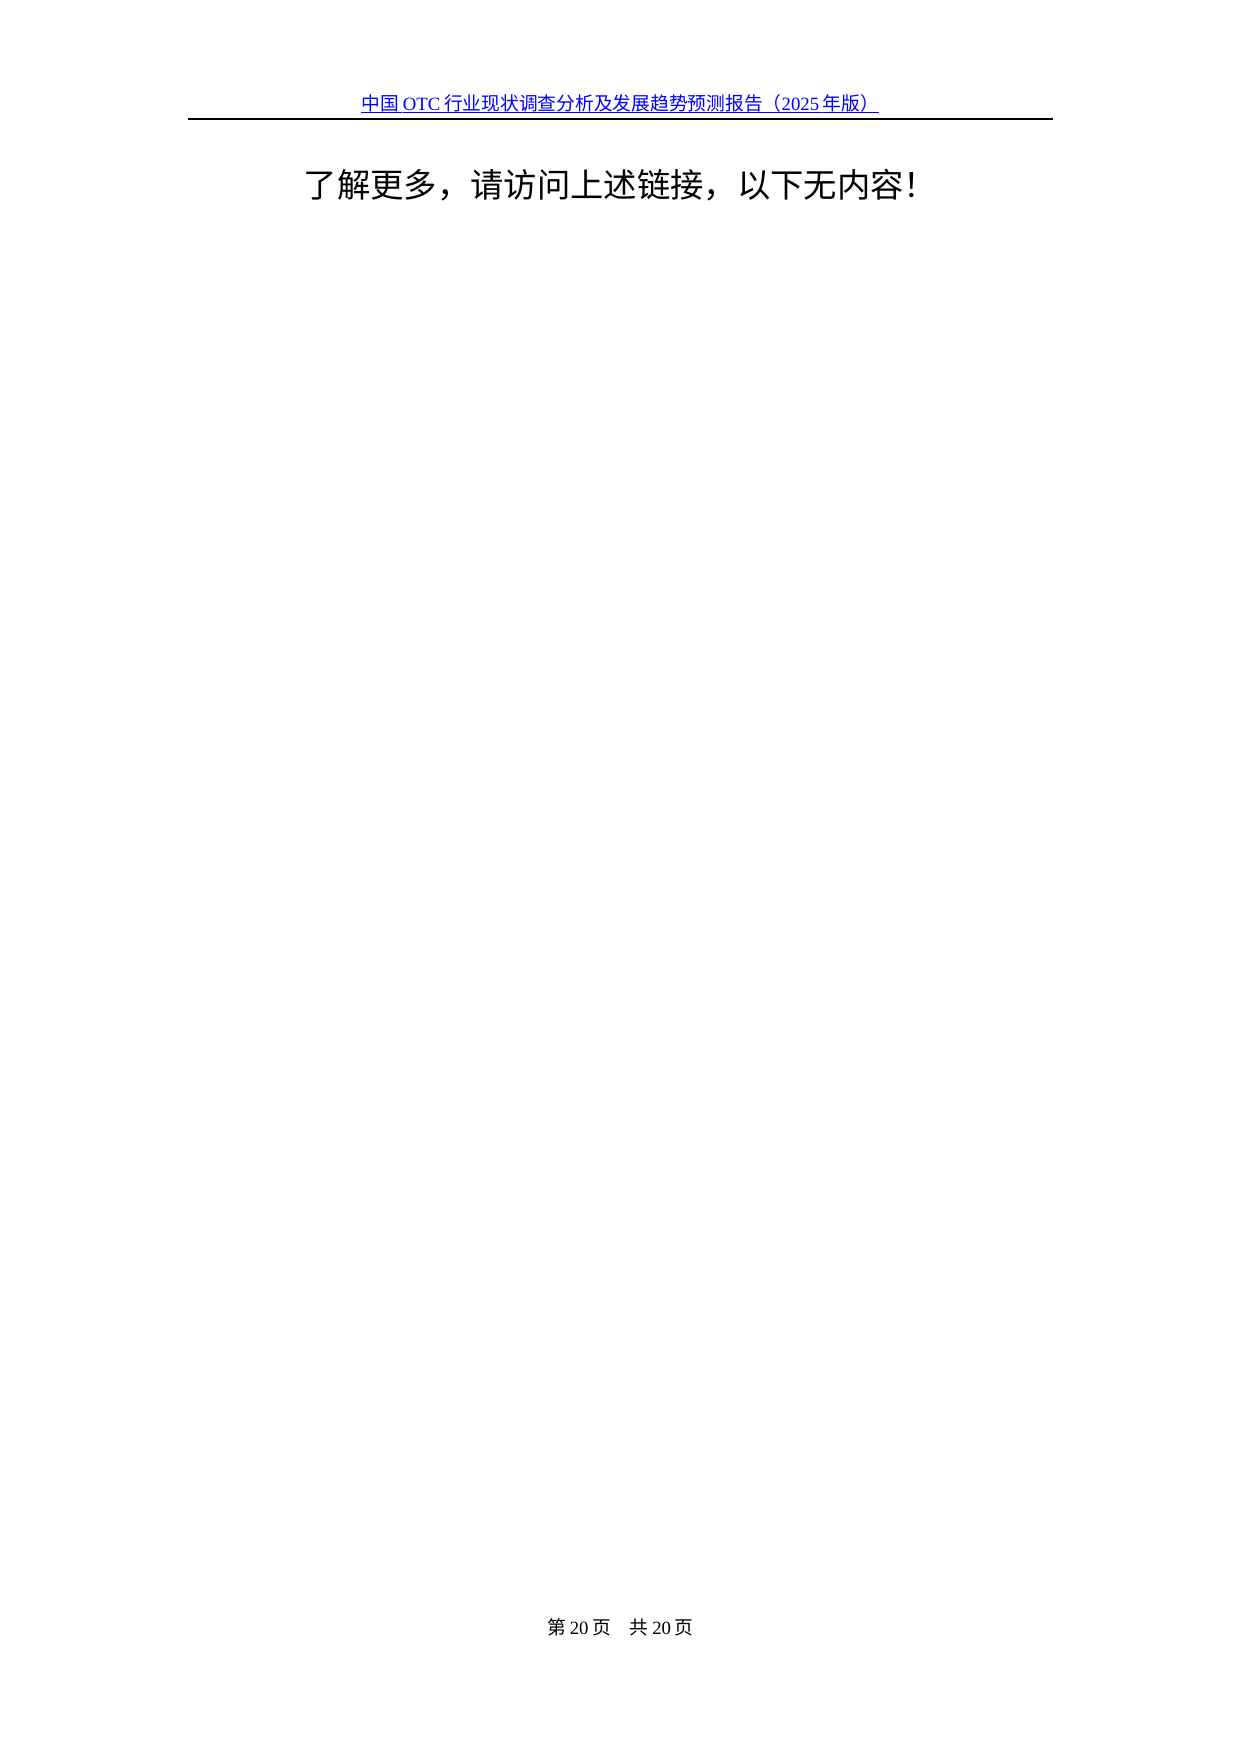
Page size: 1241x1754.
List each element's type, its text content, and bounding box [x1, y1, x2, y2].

title 了解更多，请访问上述链接，以下无内容！ [187, 150, 1053, 215]
